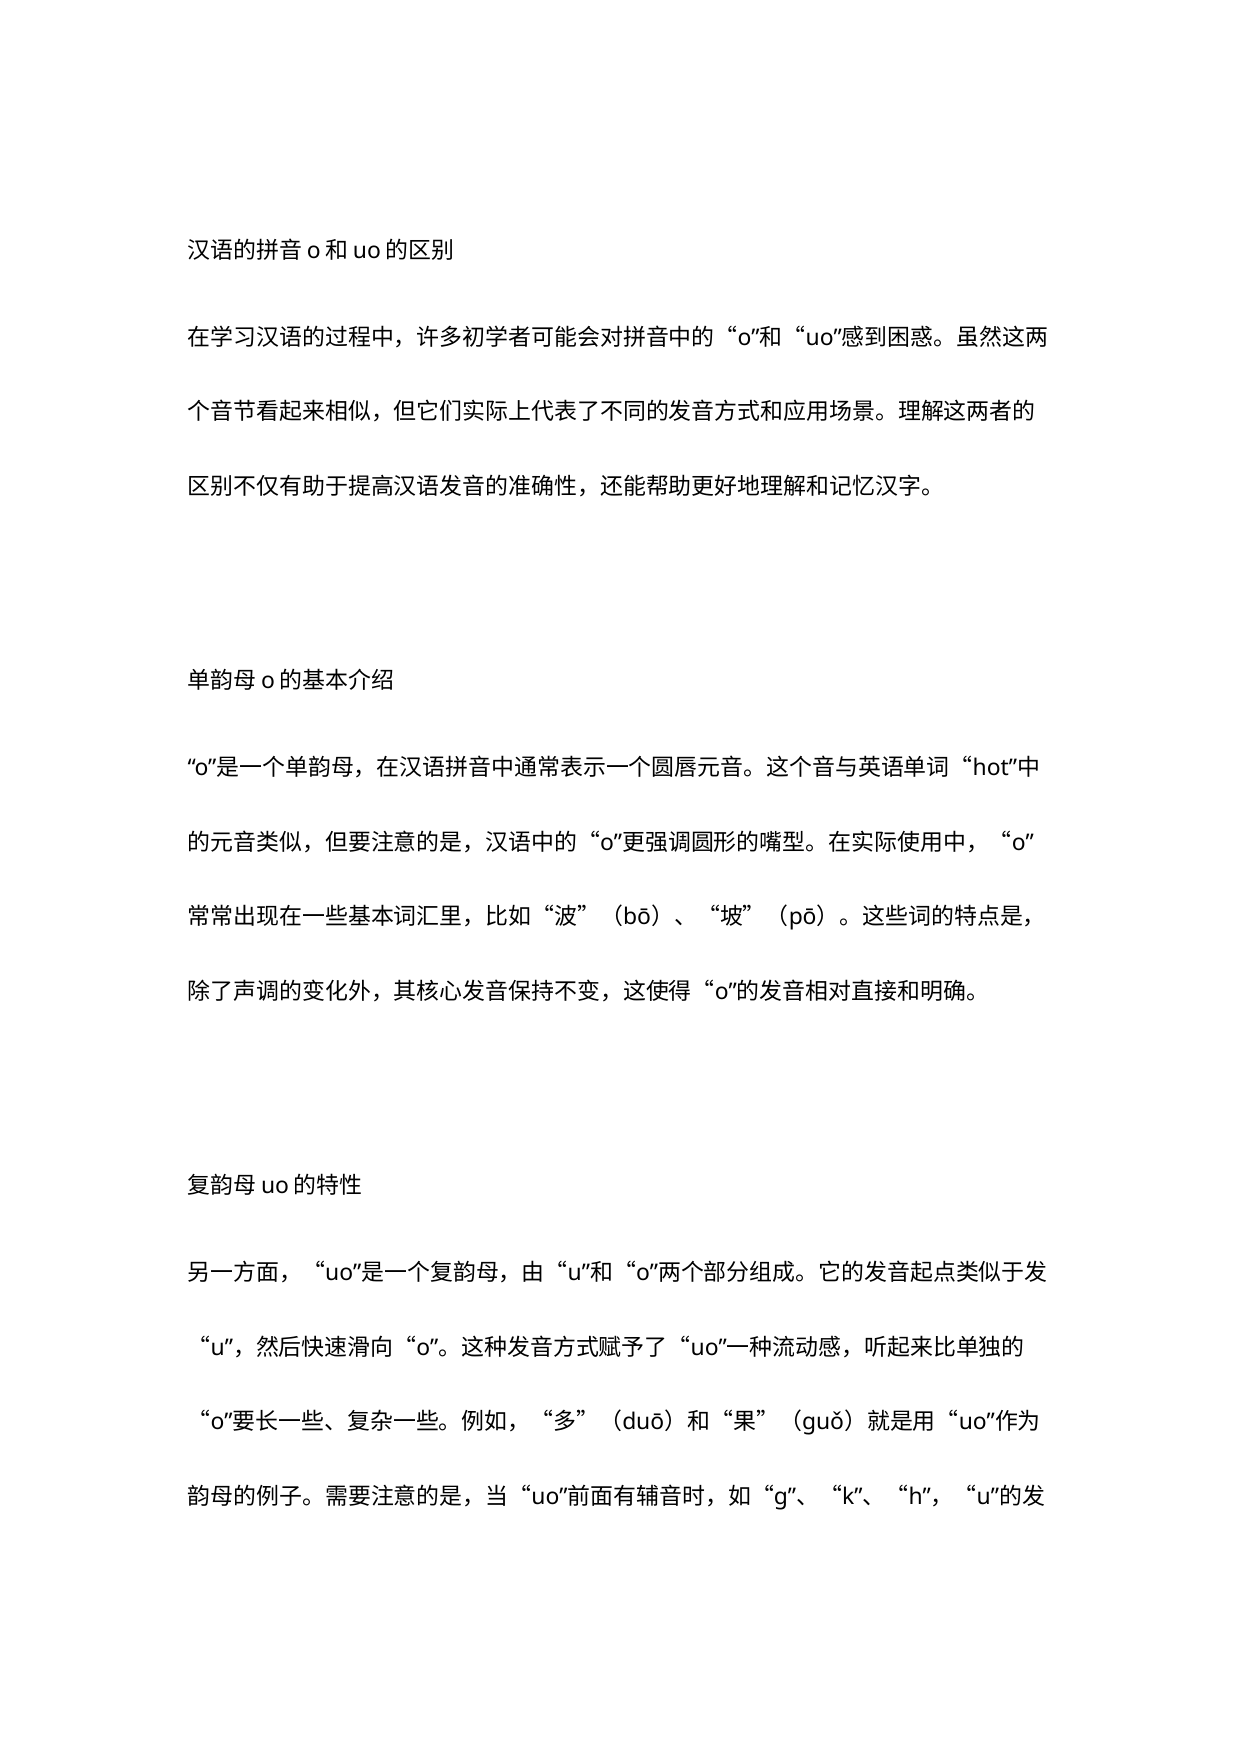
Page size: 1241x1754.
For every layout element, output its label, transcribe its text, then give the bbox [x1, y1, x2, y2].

text “o”是一个单韵母，在汉语拼音中通常表示一个圆唇元音。这个音与英语单词“hot”中的元音类似，但要注意的是，汉语中的“o”更强调圆形的嘴型。在实际使用中，“o”常常出现在一些基本词汇里，比如“波”（bō）、“坡”（pō）。这些词的特点是，除了声调的变化外，其核心发音保持不变，这使得“o”的发音相对直接和明确。 [187, 733, 1053, 1022]
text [187, 1238, 1053, 1527]
text 单韵母o的基本介绍 [187, 646, 1053, 711]
text 在学习汉语的过程中，许多初学者可能会对拼音中的“o”和“uo”感到困惑。虽然这两个音节看起来相似，但它们实际上代表了不同的发音方式和应用场景。理解这两者的区别不仅有助于提高汉语发音的准确性，还能帮助更好地理解和记忆汉字。 [187, 302, 1053, 517]
text 汉语的拼音o和uo的区别 [187, 216, 1053, 281]
text 复韵母uo的特性 [187, 1151, 1053, 1216]
